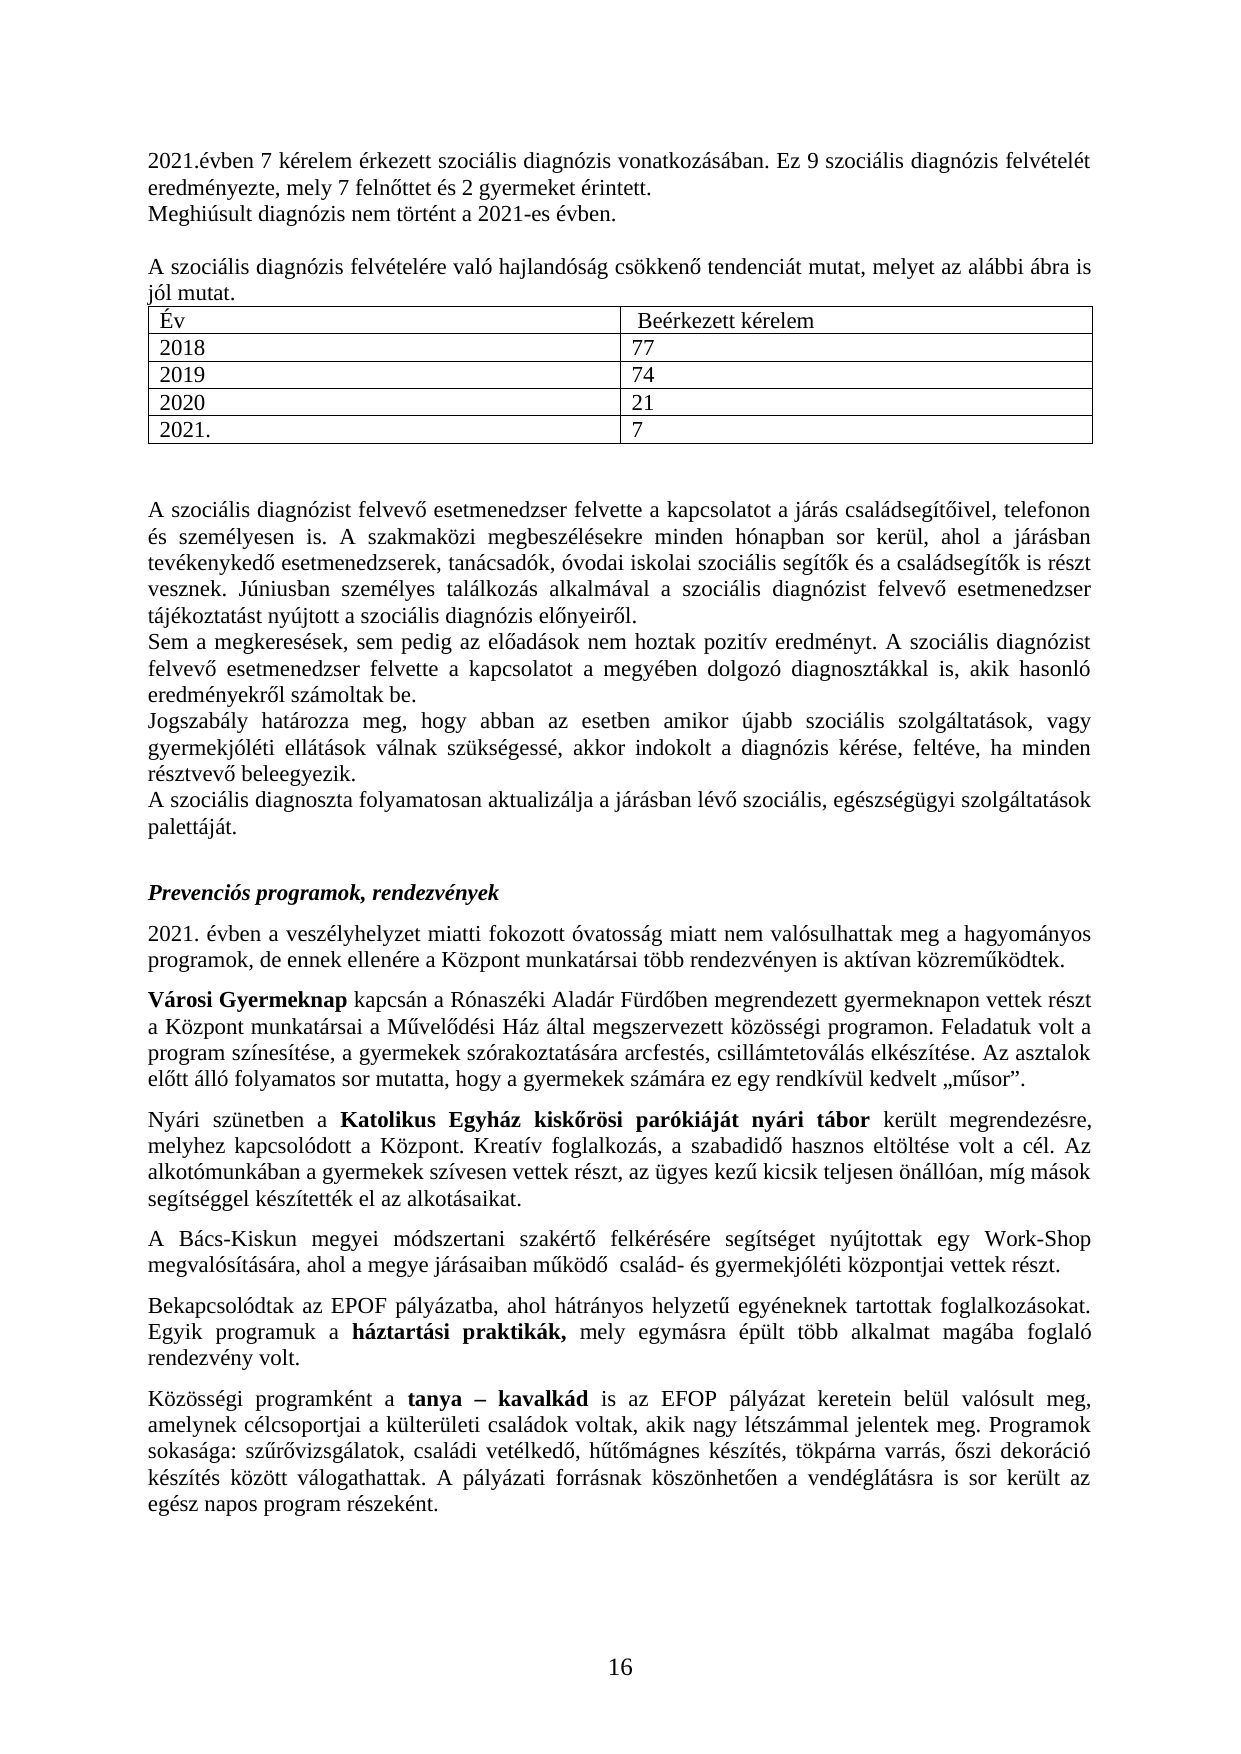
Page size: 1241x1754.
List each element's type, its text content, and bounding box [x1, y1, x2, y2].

text Bekapcsolódtak az EPOF pályázatba, ahol hátrányos helyzetű egyéneknek tartottak foglalkozásokat. Egyik programuk a háztartási praktikák, mely egymásra épült több alkalmat magába foglaló rendezvény volt. [148, 1292, 1093, 1371]
text A szociális diagnózis felvételére való hajlandóság csökkenő tendenciát mutat, melyet az alábbi ábra is jól mutat. [148, 253, 1093, 306]
text A Bács-Kiskun megyei módszertani szakértő felkérésére segítséget nyújtottak egy Work-Shop megvalósítására, ahol a megye járásaiban működő család- és gyermekjóléti központjai vettek részt. [148, 1225, 1093, 1278]
table_cell 74 [621, 362, 1092, 388]
table_cell 2020 [149, 389, 620, 415]
table_cell 21 [621, 389, 1092, 415]
text Városi Gyermeknap kapcsán a Rónaszéki Aladár Fürdőben megrendezett gyermeknapon vettek részt a Központ munkatársai a Művelődési Ház által megszervezett közösségi programon. Feladatuk volt a program színesítése, a gyermekek szórakoztatására arcfestés, csillámtetoválás elkészítése. Az asztalok előtt álló folyamatos sor mutatta, hogy a gyermekek számára ez egy rendkívül kedvelt „műsor”. [148, 986, 1093, 1092]
table_cell 2018 [149, 334, 620, 361]
text A szociális diagnózist felvevő esetmenedzser felvette a kapcsolatot a járás családsegítőivel, telefonon és személyesen is. A szakmaközi megbeszélésekre minden hónapban sor kerül, ahol a járásban tevékenykedő esetmenedzserek, tanácsadók, óvodai iskolai szociális segítők és a családsegítők is részt vesznek. Júniusban személyes találkozás alkalmával a szociális diagnózist felvevő esetmenedzser tájékoztatást nyújtott a szociális diagnózis előnyeiről. [148, 496, 1093, 628]
table_header Beérkezett kérelem [621, 307, 1092, 333]
text Jogszabály határozza meg, hogy abban az esetben amikor újabb szociális szolgáltatások, vagy gyermekjóléti ellátások válnak szükségessé, akkor indokolt a diagnózis kérése, feltéve, ha minden résztvevő beleegyezik. [148, 707, 1093, 786]
text Közösségi programként a tanya – kavalkád is az EFOP pályázat keretein belül valósult meg, amelynek célcsoportjai a külterületi családok voltak, akik nagy létszámmal jelentek meg. Programok sokasága: szűrővizsgálatok, családi vetélkedő, hűtőmágnes készítés, tökpárna varrás, őszi dekoráció készítés között válogathattak. A pályázati forrásnak köszönhetően a vendéglátásra is sor került az egész napos program részeként. [148, 1385, 1093, 1517]
text 2021.évben 7 kérelem érkezett szociális diagnózis vonatkozásában. Ez 9 szociális diagnózis felvételét eredményezte, mely 7 felnőttet és 2 gyermeket érintett. [148, 148, 1093, 200]
table_cell 7 [621, 416, 1092, 443]
table_cell 2021. [149, 416, 620, 443]
table_cell 77 [621, 334, 1092, 361]
text Nyári szünetben a Katolikus Egyház kiskőrösi parókiáját nyári tábor került megrendezésre, melyhez kapcsolódott a Központ. Kreatív foglalkozás, a szabadidő hasznos eltöltése volt a cél. Az alkotómunkában a gyermekek szívesen vettek részt, az ügyes kezű kicsik teljesen önállóan, míg mások segítséggel készítették el az alkotásaikat. [148, 1106, 1093, 1211]
table_cell 2019 [149, 362, 620, 388]
text Meghiúsult diagnózis nem történt a 2021-es évben. [148, 200, 1093, 227]
text Sem a megkeresések, sem pedig az előadások nem hoztak pozitív eredményt. A szociális diagnózist felvevő esetmenedzser felvette a kapcsolatot a megyében dolgozó diagnosztákkal is, akik hasonló eredményekről számoltak be. [148, 628, 1093, 707]
text 2021. évben a veszélyhelyzet miatti fokozott óvatosság miatt nem valósulhattak meg a hagyományos programok, de ennek ellenére a Központ munkatársai több rendezvényen is aktívan közreműködtek. [148, 920, 1093, 972]
table_header Év [149, 307, 620, 333]
text Prevenciós programok, rendezvények [148, 879, 1093, 906]
text A szociális diagnoszta folyamatosan aktualizálja a járásban lévő szociális, egészségügyi szolgáltatások palettáját. [148, 786, 1093, 839]
